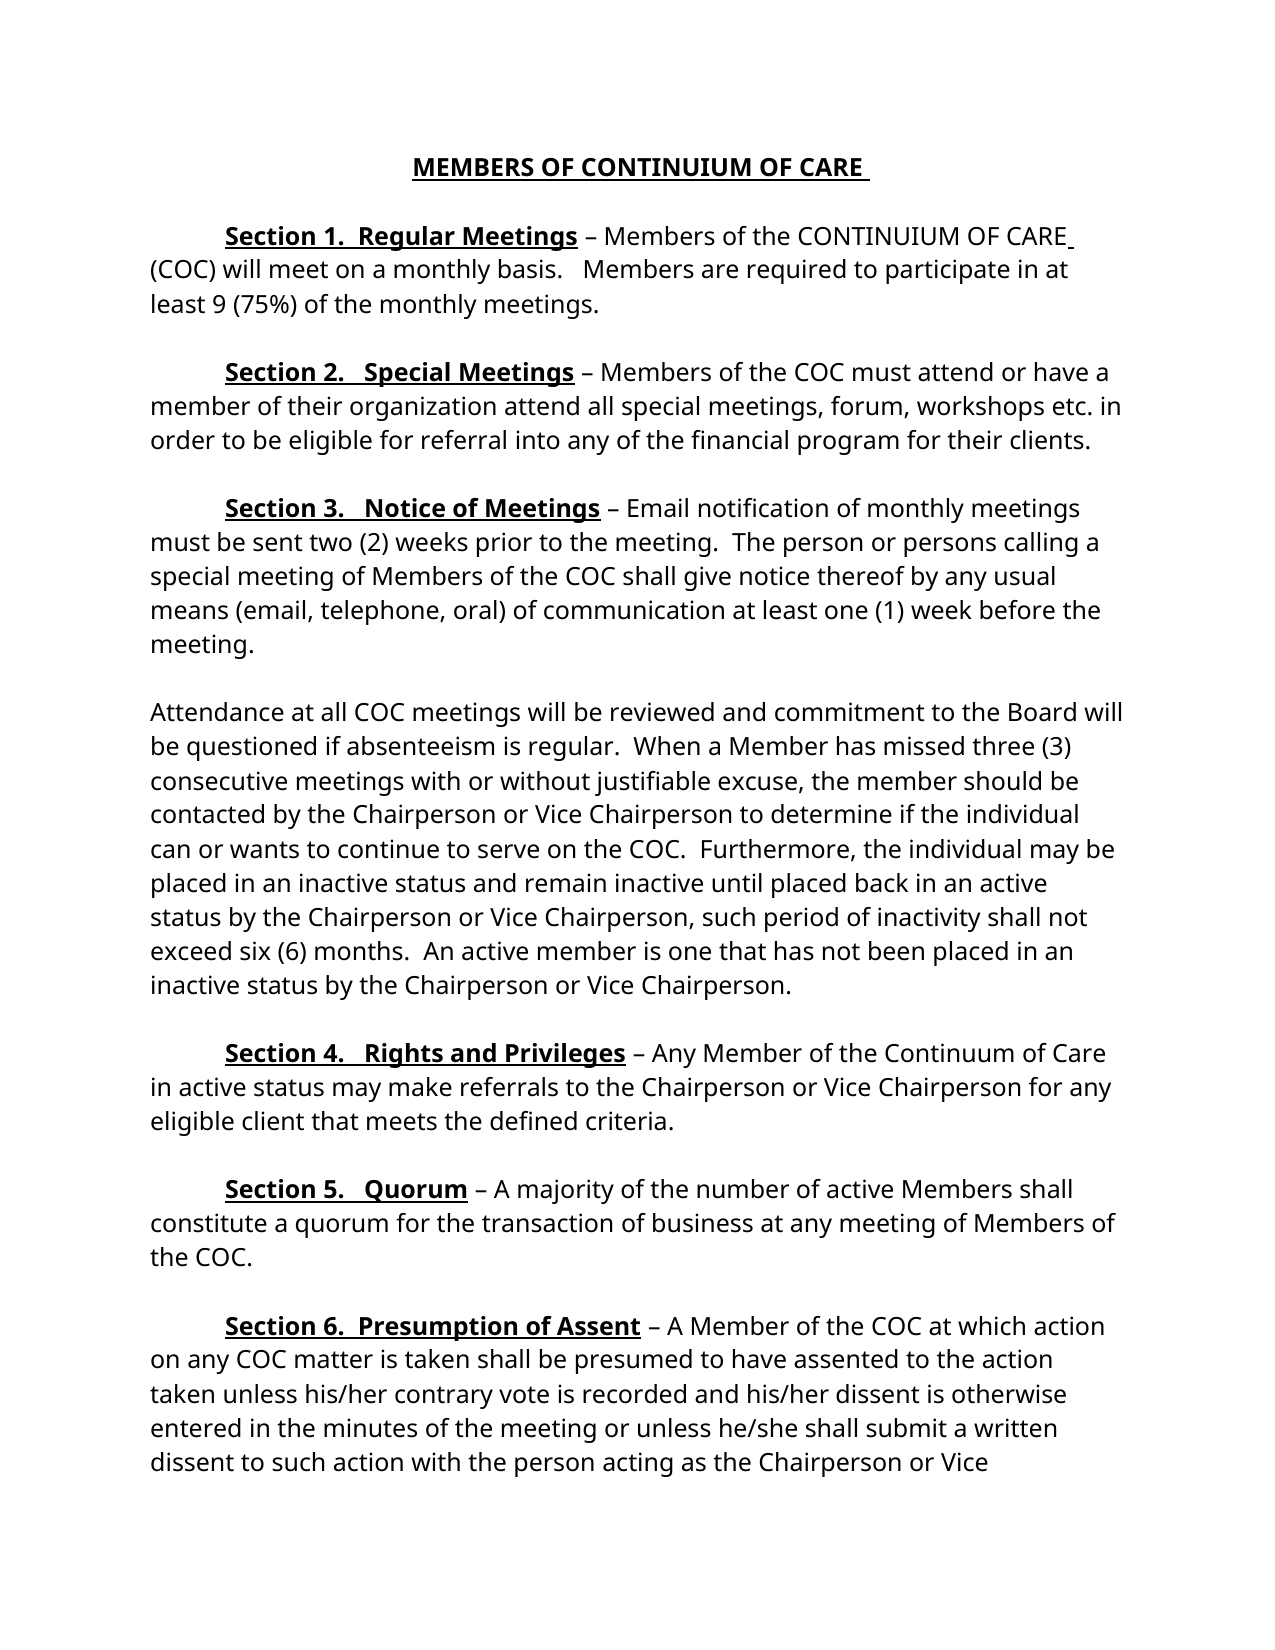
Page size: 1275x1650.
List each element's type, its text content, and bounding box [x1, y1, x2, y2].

text Section 2. Special Meetings – Members of the COC must attend or have a member of their organization attend all special meetings, forum, workshops etc. in order to be eligible for referral into any of the financial program for their clients. [150, 354, 1125, 457]
text Section 5. Quorum – A majority of the number of active Members shall constitute a quorum for the transaction of business at any meeting of Members of the COC. [150, 1172, 1125, 1274]
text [150, 1308, 1125, 1478]
text Attendance at all COC meetings will be reviewed and commitment to the Board will be questioned if absenteeism is regular. When a Member has missed three (3) consecutive meetings with or without justifiable excuse, the member should be contacted by the Chairperson or Vice Chairperson to determine if the individual can or wants to continue to serve on the COC. Furthermore, the individual may be placed in an inactive status and remain inactive until placed back in an active status by the Chairperson or Vice Chairperson, such period of inactivity shall not exceed six (6) months. An active member is one that has not been placed in an inactive status by the Chairperson or Vice Chairperson. [150, 695, 1125, 1002]
text Section 4. Rights and Privileges – Any Member of the Continuum of Care in active status may make referrals to the Chairperson or Vice Chairperson for any eligible client that meets the defined criteria. [150, 1036, 1125, 1138]
text Section 3. Notice of Meetings – Email notification of monthly meetings must be sent two (2) weeks prior to the meeting. The person or persons calling a special meeting of Members of the COC shall give notice thereof by any usual means (email, telephone, oral) of communication at least one (1) week before the meeting. [150, 491, 1125, 661]
text MEMBERS OF CONTINUIUM OF CARE [150, 150, 1125, 184]
text Section 1. Regular Meetings – Members of the CONTINUIUM OF CARE (COC) will meet on a monthly basis. Members are required to participate in at least 9 (75%) of the monthly meetings. [150, 218, 1125, 320]
